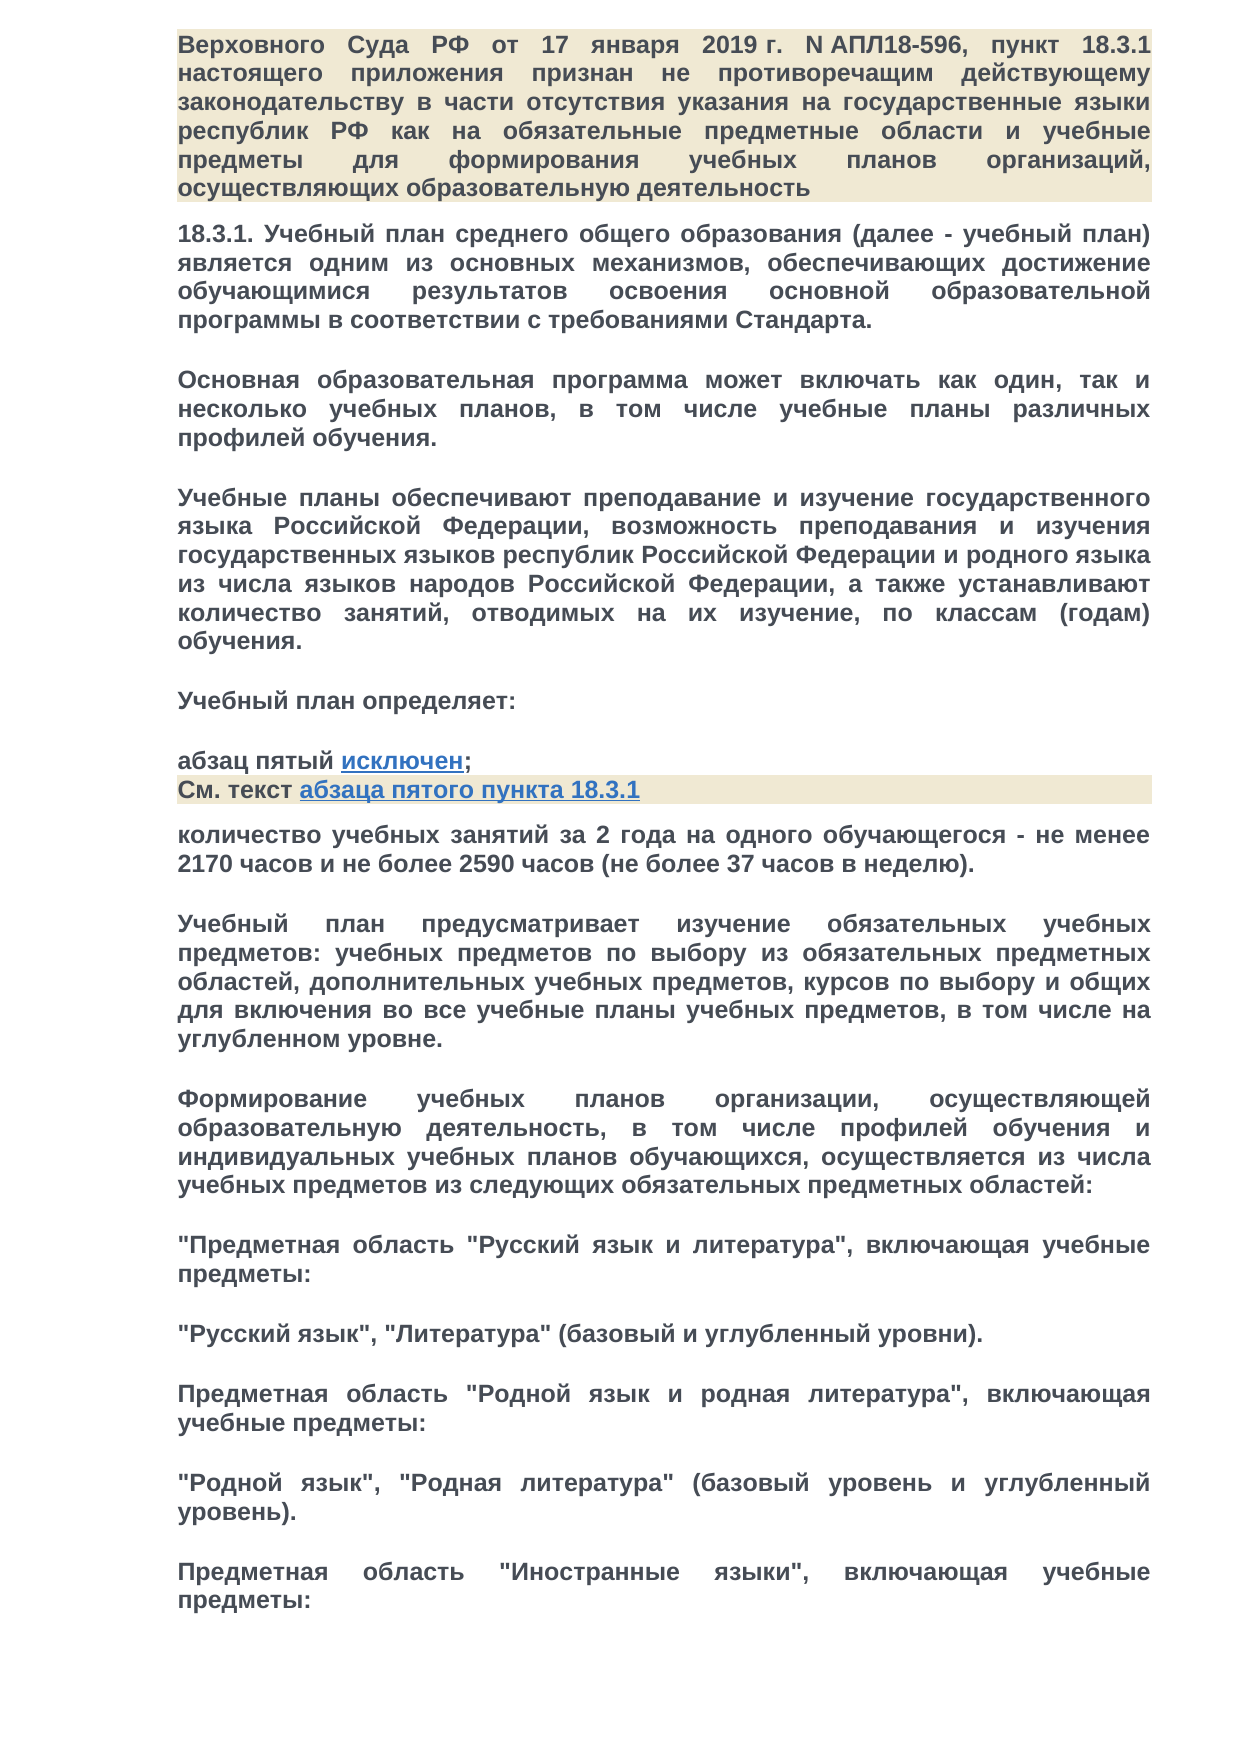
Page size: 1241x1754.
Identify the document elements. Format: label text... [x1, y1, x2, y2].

text количество учебных занятий за 2 года на одного обучающегося - не менее 2170 часов и не более 2590 часов (не более 37 часов в неделю). [177, 820, 1152, 878]
text Учебный план предусматривает изучение обязательных учебных предметов: учебных предметов по выбору из обязательных предметных областей, дополнительных учебных предметов, курсов по выбору и общих для включения во все учебные планы учебных предметов, в том числе на углубленном уровне. [177, 909, 1152, 1053]
text "Русский язык", "Литература" (базовый и углубленный уровни). [177, 1319, 1152, 1348]
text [177, 29, 1152, 202]
text 18.3.1. Учебный план среднего общего образования (далее - учебный план) является одним из основных механизмов, обеспечивающих достижение обучающимися результатов освоения основной образовательной программы в соответствии с требованиями Стандарта. [177, 219, 1152, 334]
text Учебные планы обеспечивают преподавание и изучение государственного языка Российской Федерации, возможность преподавания и изучения государственных языков республик Российской Федерации и родного языка из числа языков народов Российской Федерации, а также устанавливают количество занятий, отводимых на их изучение, по классам (годам) обучения. [177, 482, 1152, 655]
text Формирование учебных планов организации, осуществляющей образовательную деятельность, в том числе профилей обучения и индивидуальных учебных планов обучающихся, осуществляется из числа учебных предметов из следующих обязательных предметных областей: [177, 1084, 1152, 1199]
text "Предметная область "Русский язык и литература", включающая учебные предметы: [177, 1230, 1152, 1288]
text абзац пятый исключен; [177, 746, 1152, 775]
text Предметная область "Родной язык и родная литература", включающая учебные предметы: [177, 1379, 1152, 1437]
text Основная образовательная программа может включать как один, так и несколько учебных планов, в том числе учебные планы различных профилей обучения. [177, 365, 1152, 451]
text Учебный план определяет: [177, 686, 1152, 715]
text "Родной язык", "Родная литература" (базовый уровень и углубленный уровень). [177, 1468, 1152, 1525]
text Предметная область "Иностранные языки", включающая учебные предметы: [177, 1557, 1152, 1614]
text См. текст абзаца пятого пункта 18.3.1 [177, 775, 1152, 804]
